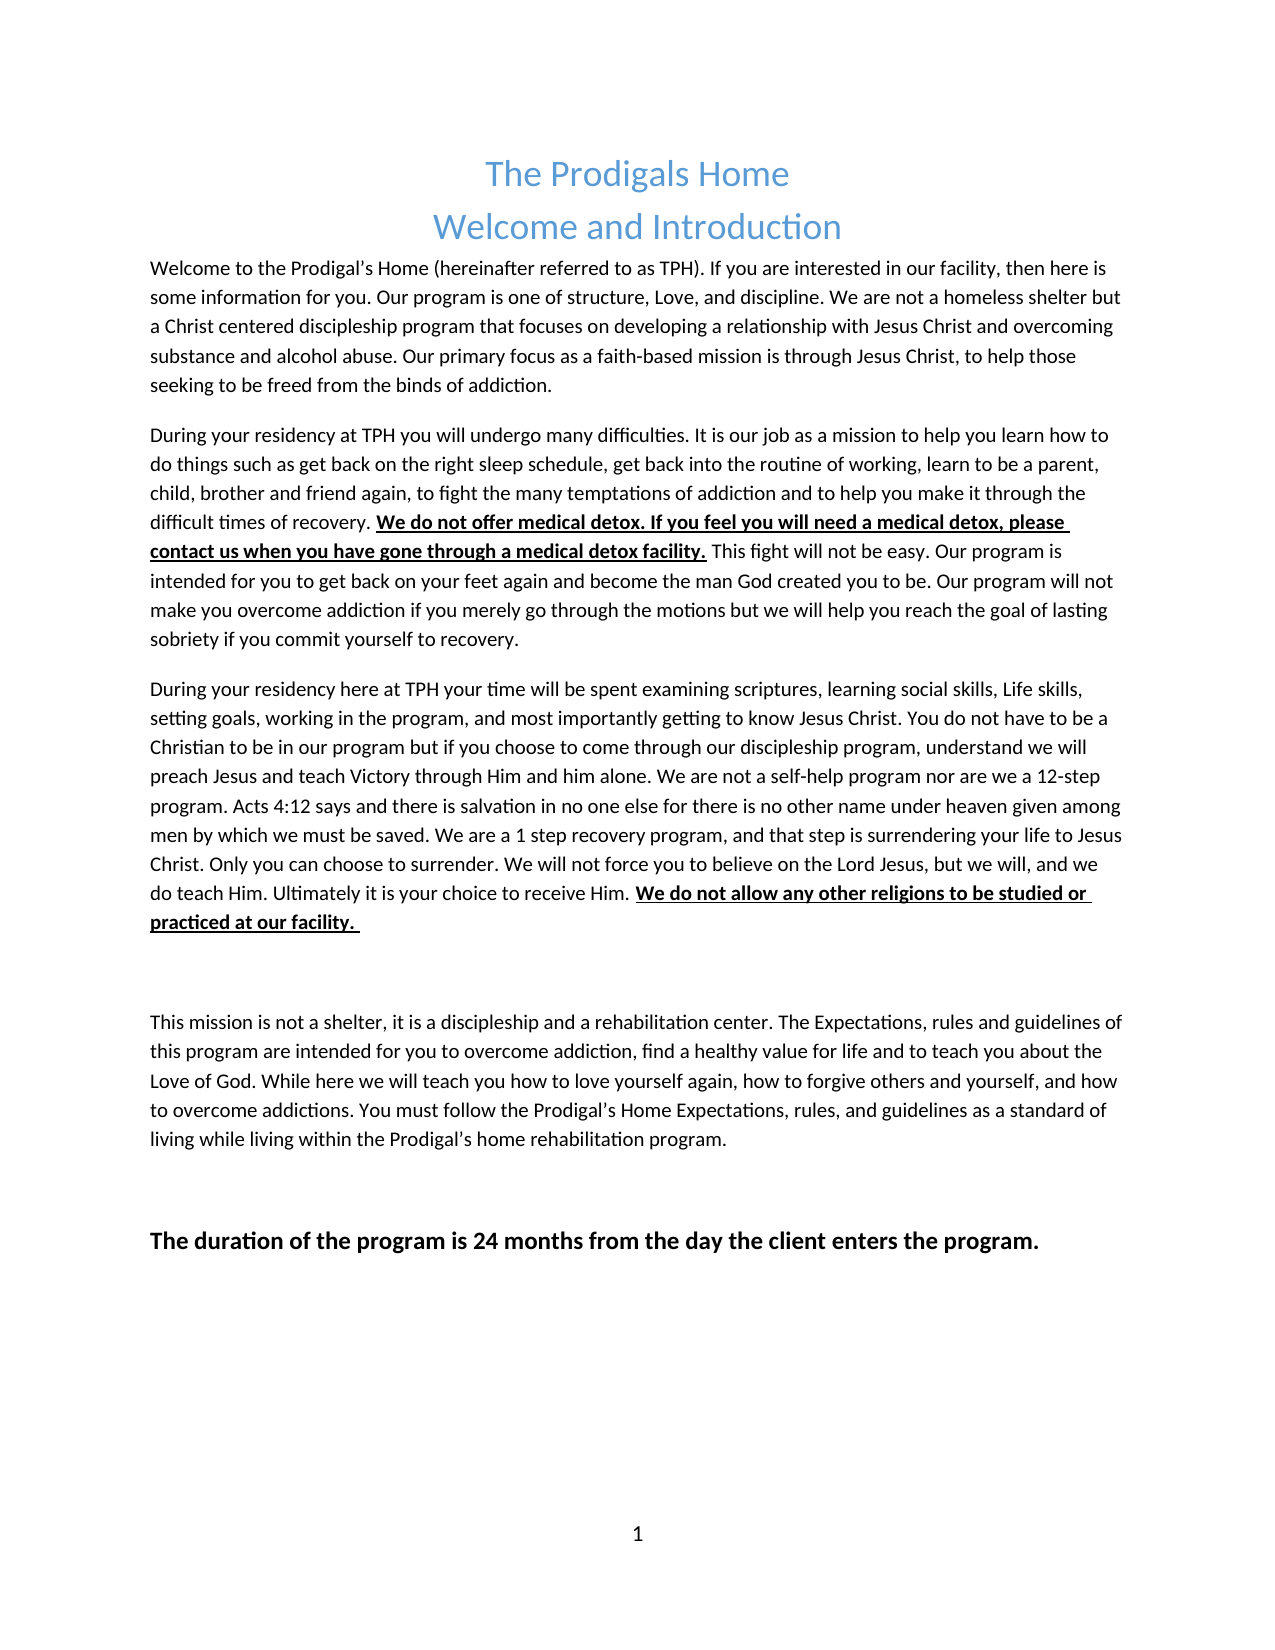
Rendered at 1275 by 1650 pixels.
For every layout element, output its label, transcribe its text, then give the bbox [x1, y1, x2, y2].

text Welcome and Introduction [150, 203, 1125, 248]
text The duration of the program is 24 months from the day the client enters the program. [150, 1225, 1125, 1255]
text This mission is not a shelter, it is a discipleship and a rehabilitation center. The Expectations, rules and guidelines of this program are intended for you to overcome addiction, find a healthy value for life and to teach you about the Love of God. While here we will teach you how to love yourself again, how to forgive others and yourself, and how to overcome addictions. You must follow the Prodigal’s Home Expectations, rules, and guidelines as a standard of living while living within the Prodigal’s home rehabilitation program. [150, 1009, 1125, 1152]
text During your residency here at TPH your time will be spent examining scriptures, learning social skills, Life skills, setting goals, working in the program, and most importantly getting to know Jesus Christ. You do not have to be a Christian to be in our program but if you choose to come through our discipleship program, understand we will preach Jesus and teach Victory through Him and him alone. We are not a self-help program nor are we a 12-step program. Acts 4:12 says and there is salvation in no one else for there is no other name under heaven given among men by which we must be saved. We are a 1 step recovery program, and that step is surrendering your life to Jesus Christ. Only you can choose to surrender. We will not force you to believe on the Lord Jesus, but we will, and we do teach Him. Ultimately it is your choice to receive Him. We do not allow any other religions to be studied or practiced at our facility. [150, 676, 1125, 935]
text During your residency at TPH you will undergo many difficulties. It is our job as a mission to help you learn how to do things such as get back on the right sleep schedule, get back into the routine of working, learn to be a parent, child, brother and friend again, to fight the many temptations of addiction and to help you make it through the difficult times of recovery. We do not offer medical detox. If you feel you will need a medical detox, please contact us when you have gone through a medical detox facility. This fight will not be easy. Our program is intended for you to get back on your feet again and become the man God created you to be. Our program will not make you overcome addiction if you merely go through the motions but we will help you reach the goal of lasting sobriety if you commit yourself to recovery. [150, 422, 1125, 652]
text Welcome to the Prodigal’s Home (hereinafter referred to as TPH). If you are interested in our facility, then here is some information for you. Our program is one of structure, Love, and discipline. We are not a homeless shelter but a Christ centered discipleship program that focuses on developing a relationship with Jesus Christ and overcoming substance and alcohol abuse. Our primary focus as a faith-based mission is through Jesus Christ, to help those seeking to be freed from the binds of addiction. [150, 255, 1125, 397]
text The Prodigals Home [150, 150, 1125, 196]
